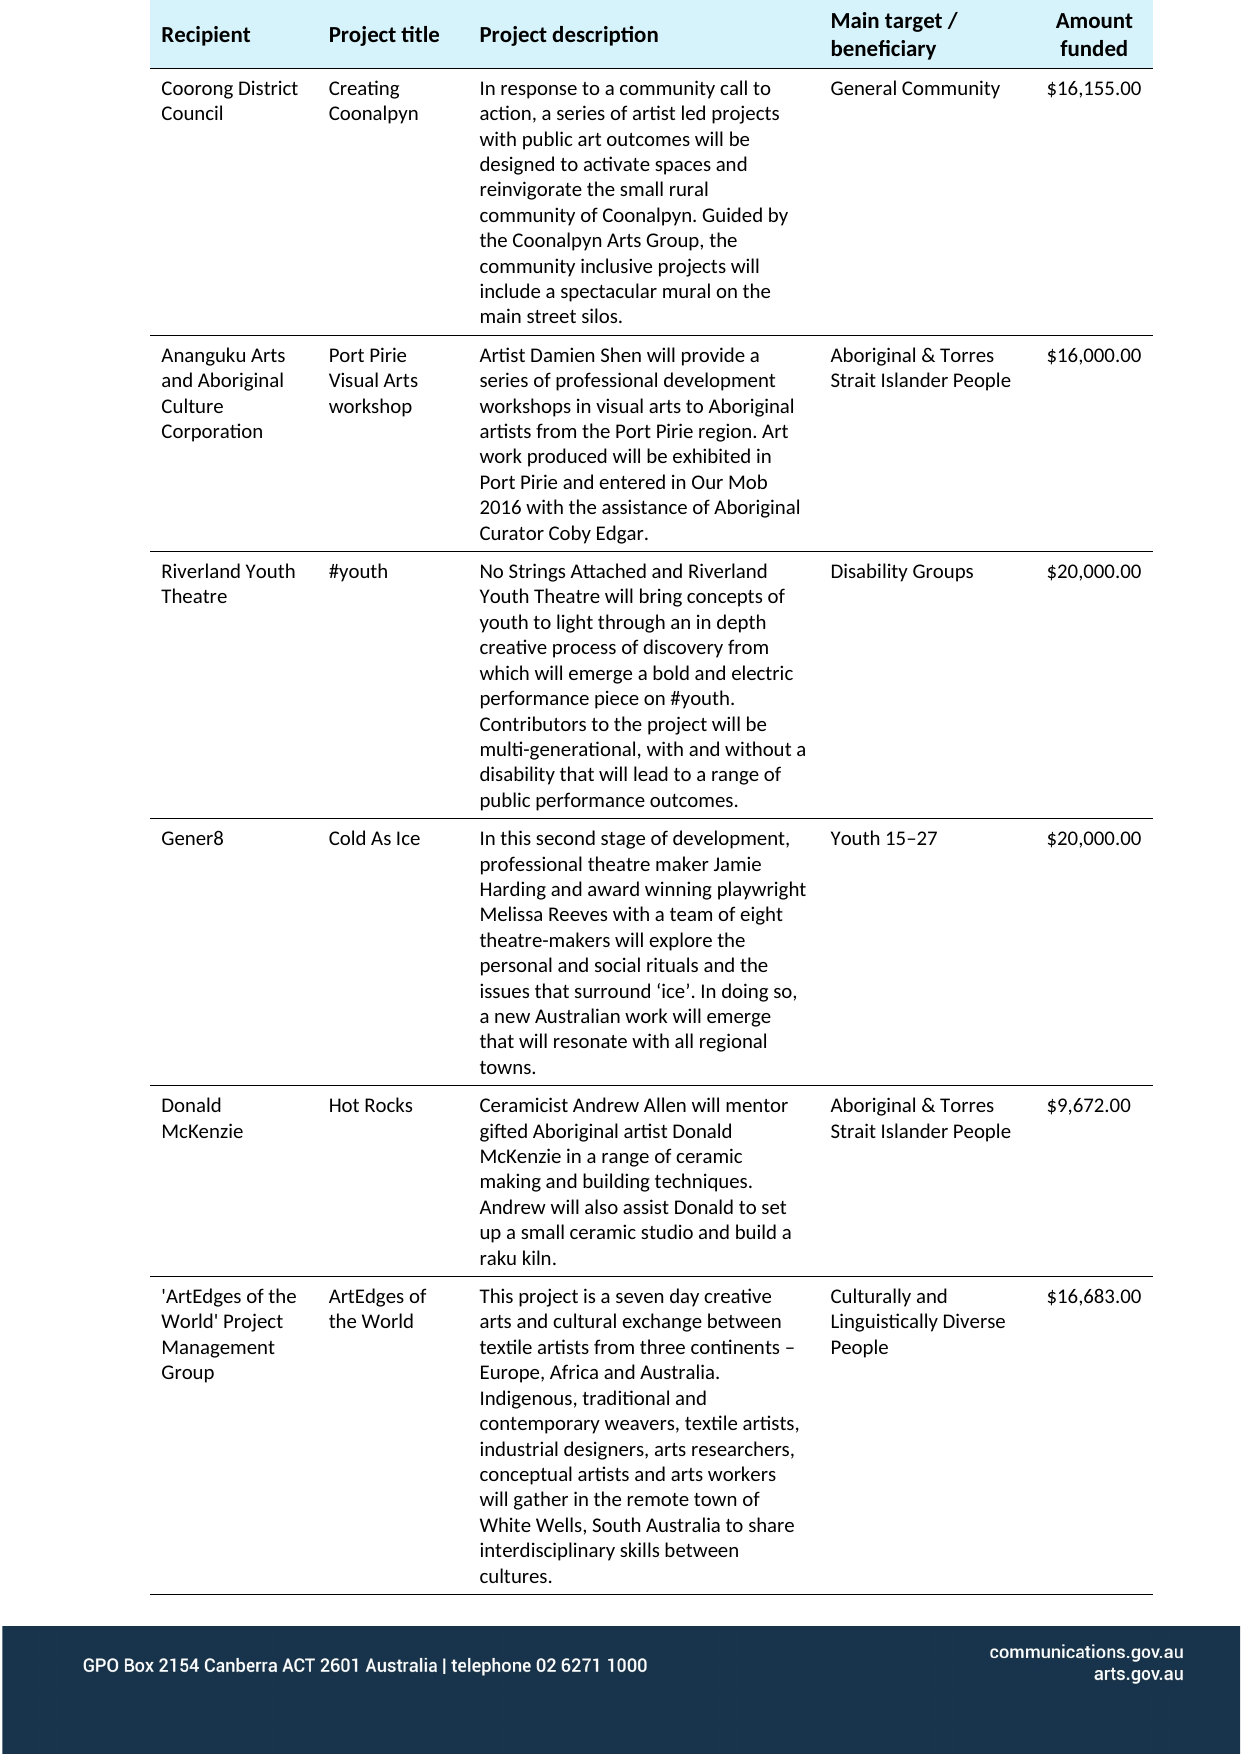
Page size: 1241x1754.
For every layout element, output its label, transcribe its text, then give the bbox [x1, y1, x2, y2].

table_header Project title [317, 0, 468, 68]
table_cell No Strings Attached and Riverland Youth Theatre will bring concepts of youth to light through an in depth creative process of discovery from which will emerge a bold and electric performance piece on #youth. Contributors to the project will be multi-generational, with and without a disability that will lead to a range of public performance outcomes. [468, 552, 819, 818]
table_cell Riverland Youth Theatre [150, 552, 317, 818]
table_cell $20,000.00 [1035, 552, 1153, 818]
table_cell Aboriginal & Torres Strait Islander People [819, 336, 1035, 551]
table_cell $20,000.00 [1035, 819, 1153, 1085]
table_cell Artist Damien Shen will provide a series of professional development workshops in visual arts to Aboriginal artists from the Port Pirie region. Art work produced will be exhibited in Port Pirie and entered in Our Mob 2016 with the assistance of Aboriginal Curator Coby Edgar. [468, 336, 819, 551]
table_cell $16,000.00 [1035, 336, 1153, 551]
table_cell 'ArtEdges of the World' Project Management Group [150, 1277, 317, 1594]
table_header Main target / beneficiary [819, 0, 1035, 68]
table_cell Gener8 [150, 819, 317, 1085]
table_cell In response to a community call to action, a series of artist led projects with public art outcomes will be designed to activate spaces and reinvigorate the small rural community of Coonalpyn. Guided by the Coonalpyn Arts Group, the community inclusive projects will include a spectacular mural on the main street silos. [468, 69, 819, 335]
table_cell ArtEdges of the World [317, 1277, 468, 1594]
table_cell Culturally and Linguistically Diverse People [819, 1277, 1035, 1594]
table_header Recipient [150, 0, 317, 68]
table_header Amount funded [1035, 0, 1153, 68]
table_cell Cold As Ice [317, 819, 468, 1085]
table_cell Creating Coonalpyn [317, 69, 468, 335]
table_cell Hot Rocks [317, 1086, 468, 1276]
table_cell Disability Groups [819, 552, 1035, 818]
table_cell Port Pirie Visual Arts workshop [317, 336, 468, 551]
table_cell $9,672.00 [1035, 1086, 1153, 1276]
table_cell Ceramicist Andrew Allen will mentor gifted Aboriginal artist Donald McKenzie in a range of ceramic making and building techniques. Andrew will also assist Donald to set up a small ceramic studio and build a raku kiln. [468, 1086, 819, 1276]
table_header Project description [468, 0, 819, 68]
table_cell This project is a seven day creative arts and cultural exchange between textile artists from three continents – Europe, Africa and Australia. Indigenous, traditional and contemporary weavers, textile artists, industrial designers, arts researchers, conceptual artists and arts workers will gather in the remote town of White Wells, South Australia to share interdisciplinary skills between cultures. [468, 1277, 819, 1594]
table_cell Youth 15–27 [819, 819, 1035, 1085]
table_cell #youth [317, 552, 468, 818]
table_cell Aboriginal & Torres Strait Islander People [819, 1086, 1035, 1276]
table_cell $16,683.00 [1035, 1277, 1153, 1594]
table_cell Coorong District Council [150, 69, 317, 335]
table_cell Donald McKenzie [150, 1086, 317, 1276]
table_cell Ananguku Arts and Aboriginal Culture Corporation [150, 336, 317, 551]
table_cell $16,155.00 [1035, 69, 1153, 335]
table_cell General Community [819, 69, 1035, 335]
table_cell In this second stage of development, professional theatre maker Jamie Harding and award winning playwright Melissa Reeves with a team of eight theatre-makers will explore the personal and social rituals and the issues that surround ‘ice’. In doing so, a new Australian work will emerge that will resonate with all regional towns. [468, 819, 819, 1085]
picture [2, 1626, 1241, 1754]
